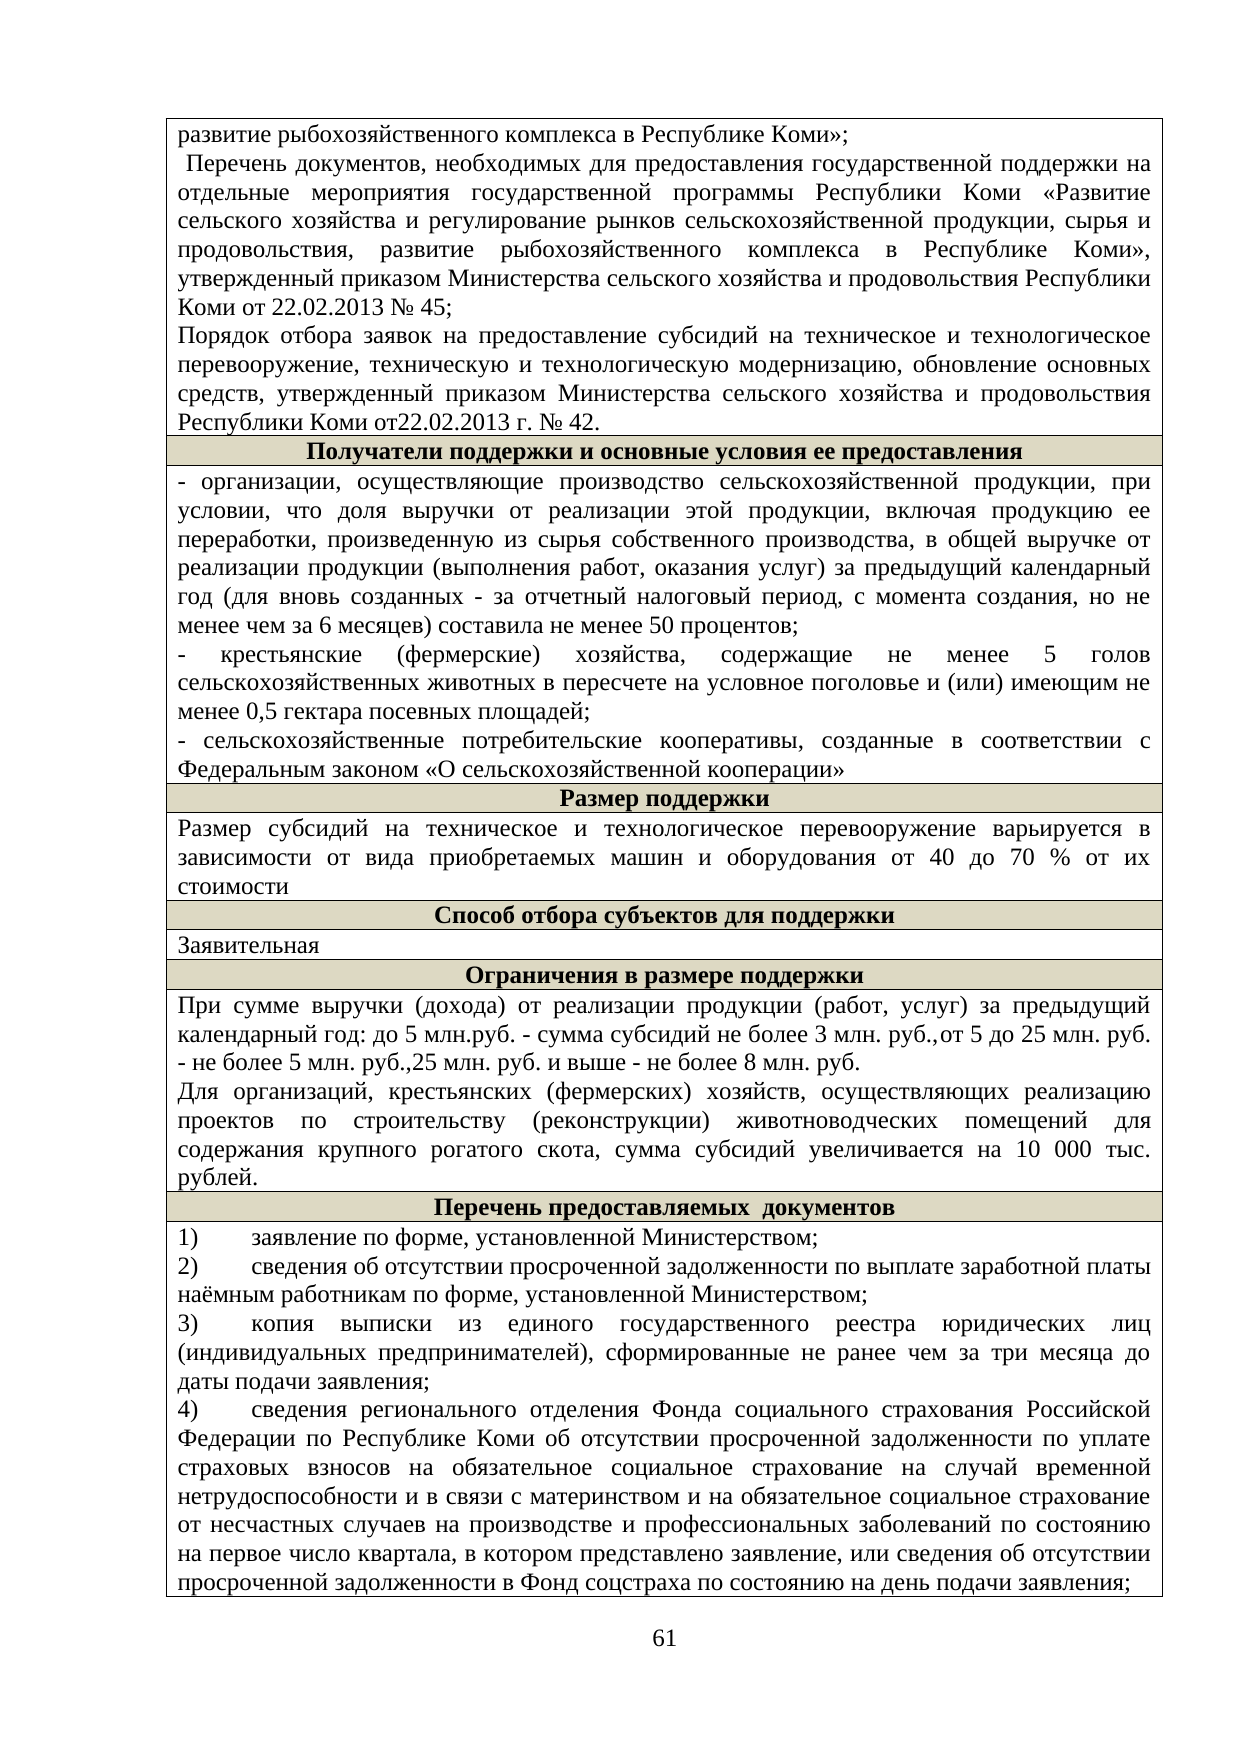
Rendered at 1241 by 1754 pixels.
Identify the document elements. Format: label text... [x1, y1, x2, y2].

table_cell Ограничения в размере поддержки [167, 960, 1162, 989]
table_cell Размер субсидий на техническое и технологическое перевооружение варьируется в зависимости от вида приобретаемых машин и оборудования от 40 до 70 % от их стоимости [167, 813, 1162, 899]
table_cell Способ отбора субъектов для поддержки [167, 901, 1162, 929]
table_cell При сумме выручки (дохода) от реализации продукции (работ, услуг) за предыдущий календарный год: до 5 млн.руб. - сумма субсидий не более 3 млн. руб.,от 5 до 25 млн. руб. - не более 5 млн. руб.,25 млн. руб. и выше - не более 8 млн. руб. Для организаций, крестьянских (фермерских) хозяйств, осуществляющих реализацию проектов по строительству (реконструкции) животноводческих помещений для содержания крупного рогатого скота, сумма субсидий увеличивается на 10 000 тыс. рублей. [167, 990, 1162, 1191]
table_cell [167, 119, 1162, 435]
table_cell Заявительная [167, 930, 1162, 959]
table_cell - организации, осуществляющие производство сельскохозяйственной продукции, при условии, что доля выручки от реализации этой продукции, включая продукцию ее переработки, произведенную из сырья собственного производства, в общей выручке от реализации продукции (выполнения работ, оказания услуг) за предыдущий календарный год (для вновь созданных - за отчетный налоговый период, с момента создания, но не менее чем за 6 месяцев) составила не менее 50 процентов; - крестьянские (фермерские) хозяйства, содержащие не менее 5 голов сельскохозяйственных животных в пересчете на условное поголовье и (или) имеющим не менее 0,5 гектара посевных площадей; - сельскохозяйственные потребительские кооперативы, созданные в соответствии с Федеральным законом «О сельскохозяйственной кооперации» [167, 466, 1162, 782]
table_cell Перечень предоставляемых документов [167, 1192, 1162, 1221]
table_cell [167, 1222, 1162, 1596]
table_cell Получатели поддержки и основные условия ее предоставления [167, 436, 1162, 465]
table_cell Размер поддержки [167, 784, 1162, 812]
